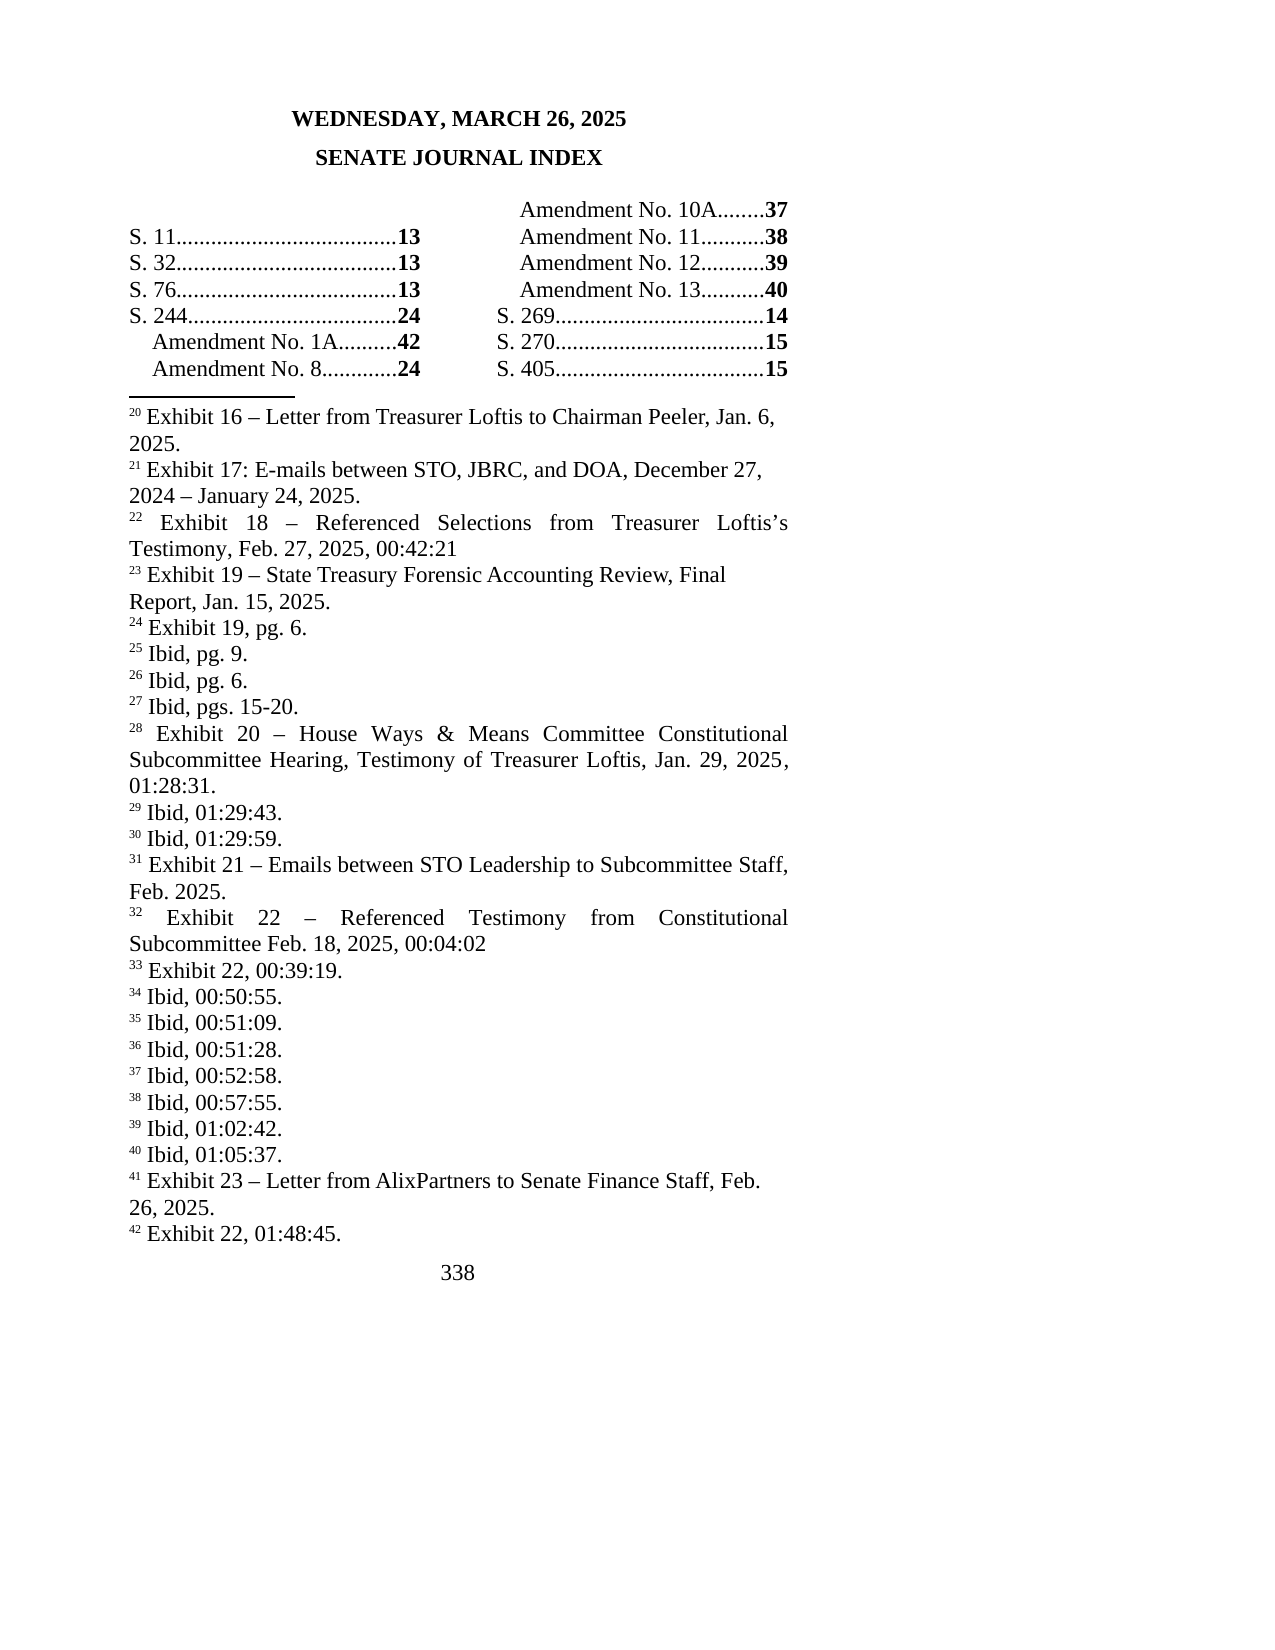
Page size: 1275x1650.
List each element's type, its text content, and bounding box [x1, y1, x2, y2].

text SENATE JOURNAL INDEX [129, 144, 789, 170]
text Amendment No. 10A 37 [496, 197, 789, 223]
text S. 270 15 [496, 328, 789, 355]
text Amendment No. 1A 42 [129, 328, 421, 355]
text Amendment No. 13 40 [496, 276, 789, 302]
text S. 244 24 [129, 302, 421, 328]
text S. 269 14 [496, 302, 789, 328]
text Amendment No. 8 24 [129, 355, 421, 381]
text S. 11 13 [129, 223, 421, 249]
text Amendment No. 11 38 [496, 223, 789, 249]
text S. 32 13 [129, 249, 421, 276]
text S. 405 15 [496, 355, 789, 381]
text S. 76 13 [129, 276, 421, 302]
text Amendment No. 12 39 [496, 249, 789, 276]
